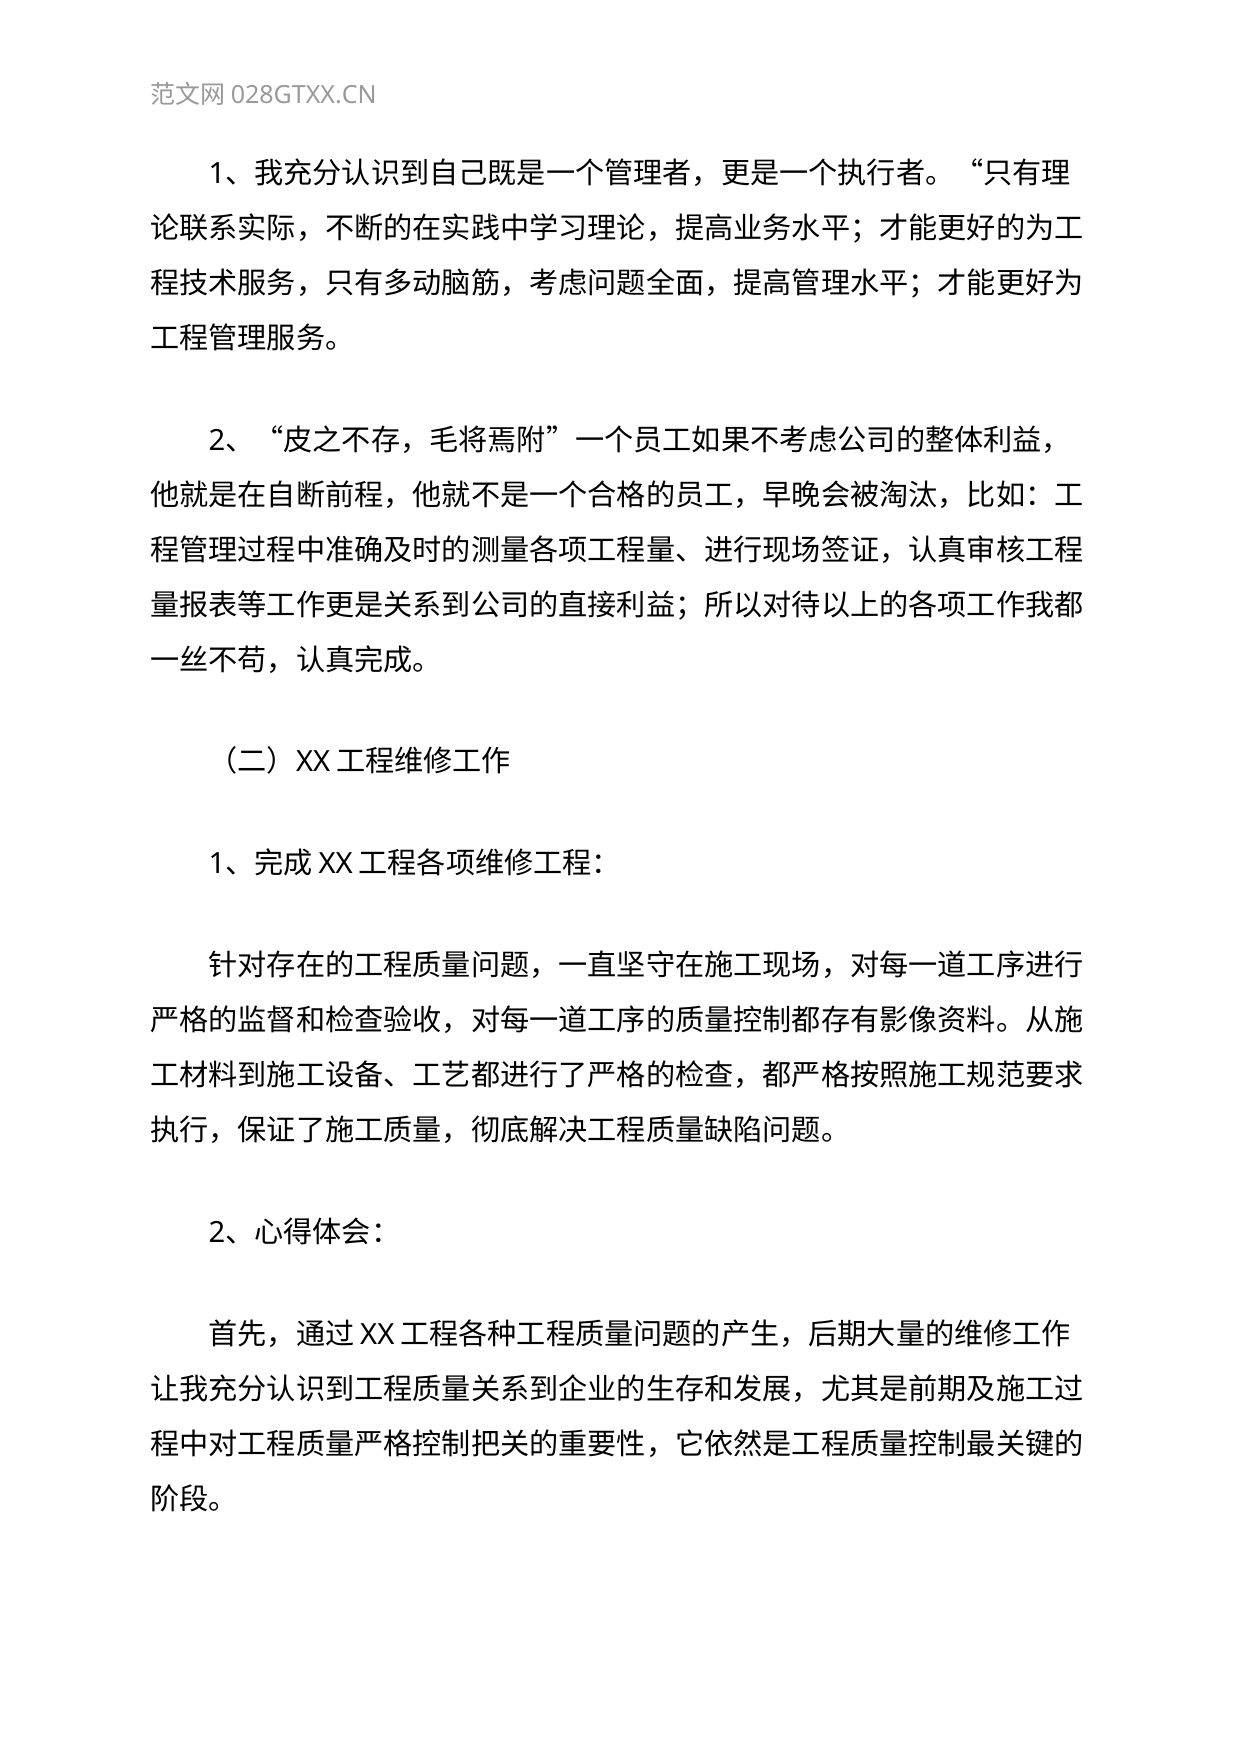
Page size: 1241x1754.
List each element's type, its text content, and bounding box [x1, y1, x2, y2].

text 针对存在的工程质量问题，一直坚守在施工现场，对每一道工序进行严格的监督和检查验收，对每一道工序的质量控制都存有影像资料。从施工材料到施工设备、工艺都进行了严格的检查，都严格按照施工规范要求执行，保证了施工质量，彻底解决工程质量缺陷问题。 [150, 942, 1090, 1149]
text 2、心得体会： [150, 1208, 1090, 1251]
text 首先，通过XX工程各种工程质量问题的产生，后期大量的维修工作让我充分认识到工程质量关系到企业的生存和发展，尤其是前期及施工过程中对工程质量严格控制把关的重要性，它依然是工程质量控制最关键的阶段。 [150, 1310, 1090, 1517]
text 1、完成XX工程各项维修工程： [150, 840, 1090, 882]
text （二）XX工程维修工作 [150, 738, 1090, 780]
text 2、“皮之不存，毛将焉附”一个员工如果不考虑公司的整体利益，他就是在自断前程，他就不是一个合格的员工，早晚会被淘汰，比如：工程管理过程中准确及时的测量各项工程量、进行现场签证，认真审核工程量报表等工作更是关系到公司的直接利益；所以对待以上的各项工作我都一丝不苟，认真完成。 [150, 417, 1090, 678]
text 1、我充分认识到自己既是一个管理者，更是一个执行者。“只有理论联系实际，不断的在实践中学习理论，提高业务水平；才能更好的为工程技术服务，只有多动脑筋，考虑问题全面，提高管理水平；才能更好为工程管理服务。 [150, 150, 1090, 357]
